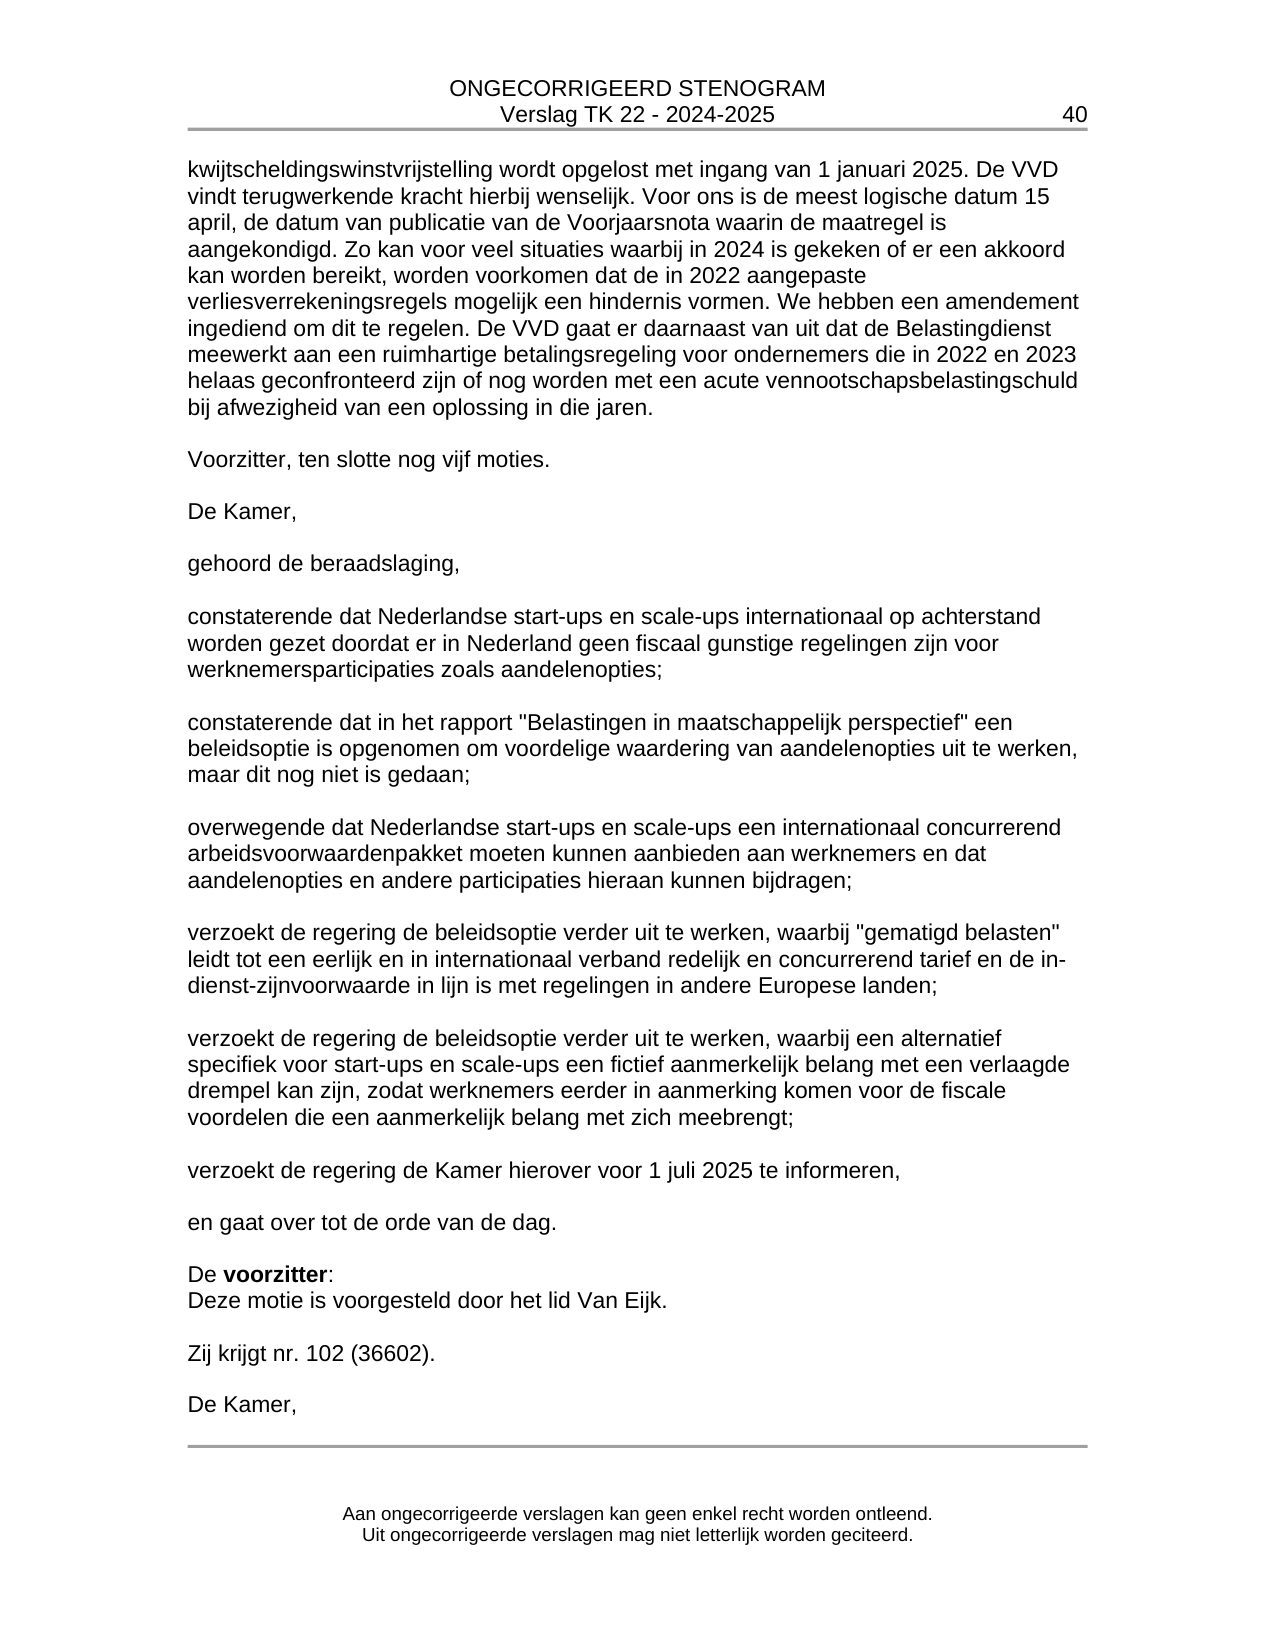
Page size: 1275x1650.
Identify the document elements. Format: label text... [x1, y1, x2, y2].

text De voorzitter: Deze motie is voorgesteld door het lid Van Eijk. Zij krijgt nr. 102 (36602). [187, 1261, 1087, 1366]
text De Kamer, gehoord de beraadslaging, constaterende dat Nederlandse start-ups en scale-ups internationaal op achterstand worden gezet doordat er in Nederland geen fiscaal gunstige regelingen zijn voor werknemersparticipaties zoals aandelenopties; constaterende dat in het rapport "Belastingen in maatschappelijk perspectief" een beleidsoptie is opgenomen om voordelige waardering van aandelenopties uit te werken, maar dit nog niet is gedaan; overwegende dat Nederlandse start-ups en scale-ups een internationaal concurrerend arbeidsvoorwaardenpakket moeten kunnen aanbieden aan werknemers en dat aandelenopties en andere participaties hieraan kunnen bijdragen; verzoekt de regering de beleidsoptie verder uit te werken, waarbij "gematigd belasten" leidt tot een eerlijk en in internationaal verband redelijk en concurrerend tarief en de in-dienst-zijnvoorwaarde in lijn is met regelingen in andere Europese landen; verzoekt de regering de beleidsoptie verder uit te werken, waarbij een alternatief specifiek voor start-ups en scale-ups een fictief aanmerkelijk belang met een verlaagde drempel kan zijn, zodat werknemers eerder in aanmerking komen voor de fiscale voordelen die een aanmerkelijk belang met zich meebrengt; verzoekt de regering de Kamer hierover voor 1 juli 2025 te informeren, en gaat over tot de orde van de dag. [187, 498, 1087, 1236]
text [187, 1391, 1087, 1444]
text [187, 156, 1087, 473]
